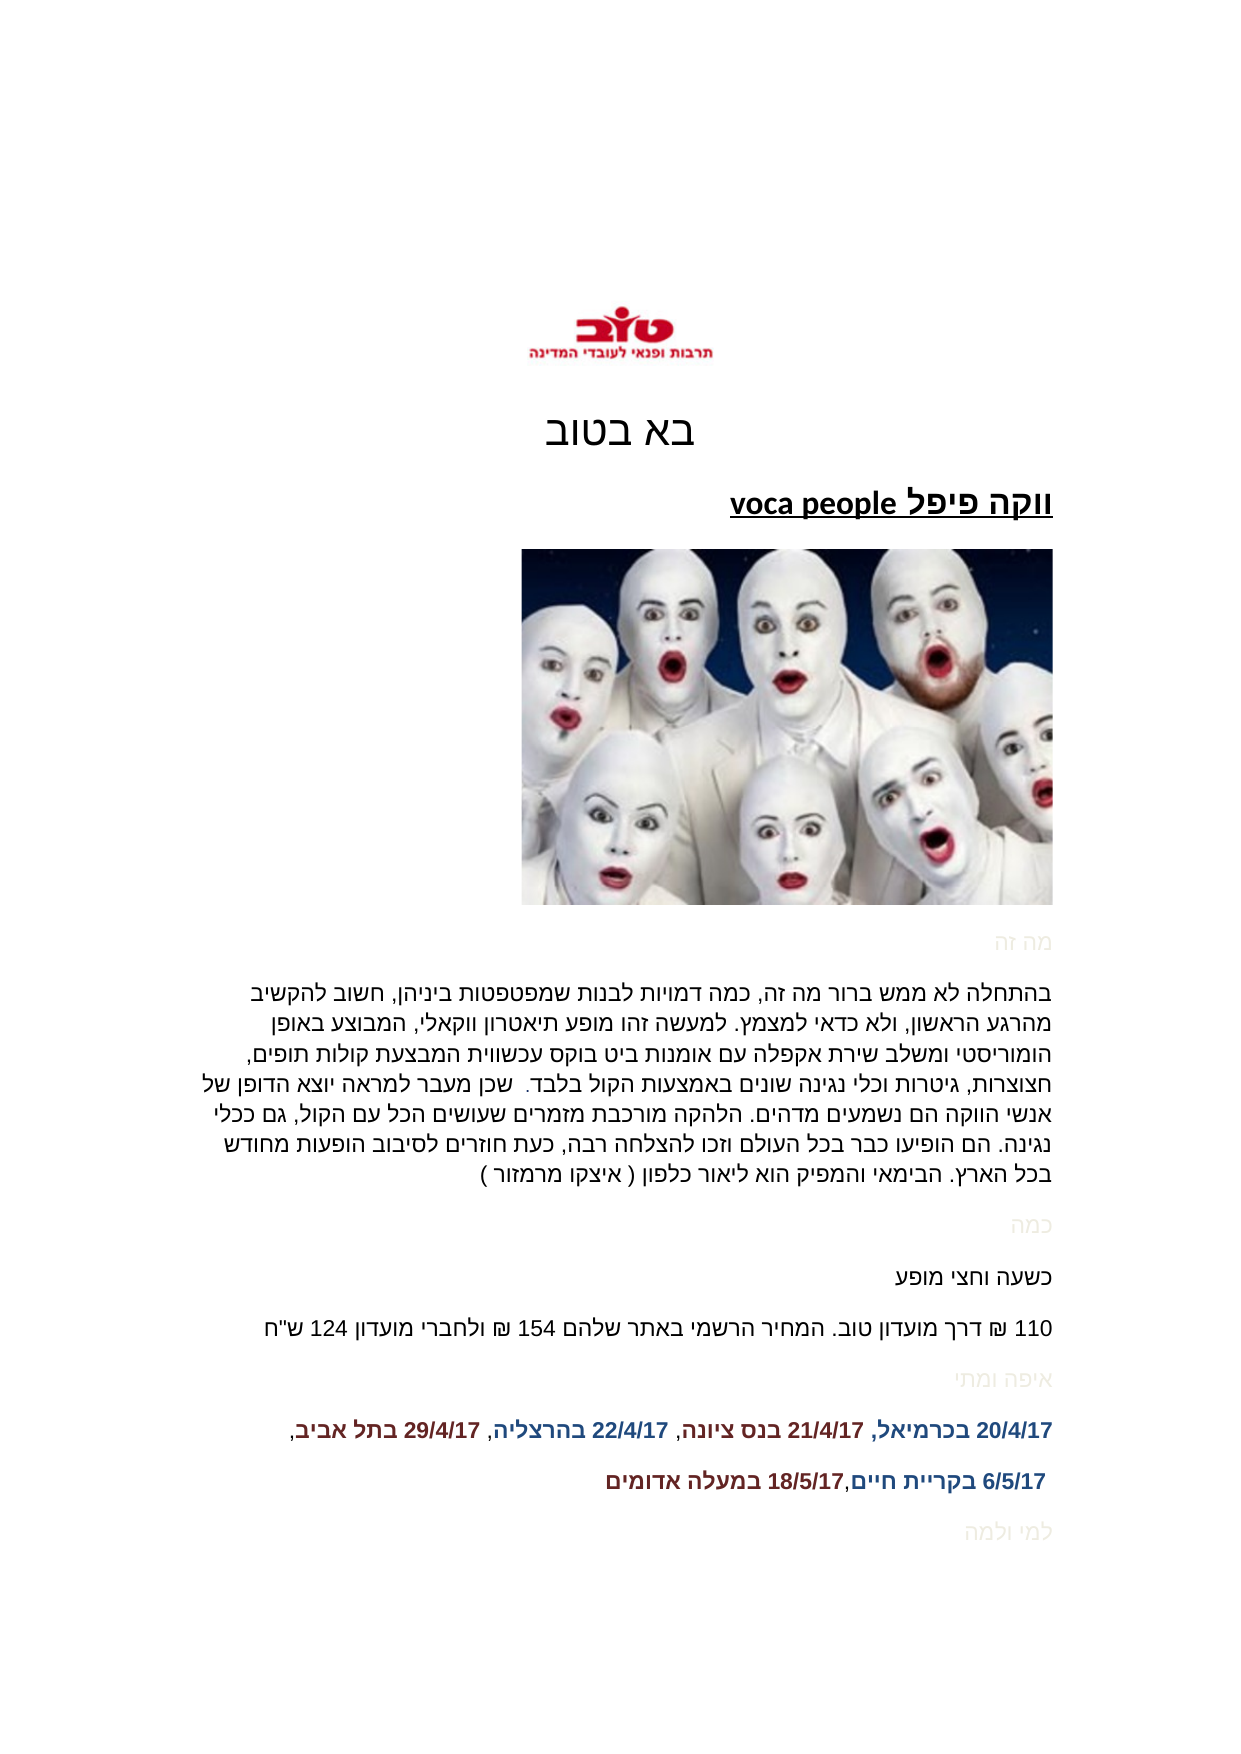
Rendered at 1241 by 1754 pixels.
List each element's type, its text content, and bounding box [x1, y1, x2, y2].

text בא בטוב [187, 406, 1053, 454]
picture [518, 282, 722, 381]
picture [521, 549, 1053, 905]
text כמה [187, 1212, 1053, 1239]
text 110 ₪ דרך מועדון טוב. המחיר הרשמי באתר שלהם 154 ₪ ולחברי מועדון 124 ש"ח [187, 1314, 1053, 1341]
text ווקה פיפל voca people [187, 482, 1053, 523]
text בהתחלה לא ממש ברור מה זה, כמה דמויות לבנות שמפטפטות ביניהן, חשוב להקשיב מהרגע הראשון, ולא כדאי למצמץ. למעשה זהו מופע תיאטרון ווקאלי, המבוצע באופן הומוריסטי ומשלב שירת אקפלה עם אומנות ביט בוקס עכשווית המבצעת קולות תופים, חצוצרות, גיטרות וכלי נגינה שונים באמצעות הקול בלבד. שכן מעבר למראה יוצא הדופן של אנשי הווקה הם נשמעים מדהים. הלהקה מורכבת מזמרים שעושים הכל עם הקול, גם ככלי נגינה. הם הופיעו כבר בכל העולם וזכו להצלחה רבה, כעת חוזרים לסיבוב הופעות מחודש בכל הארץ. הבימאי והמפיק הוא ליאור כלפון ( איצקו מרמזור ) [187, 980, 1053, 1188]
text למי ולמה [187, 1519, 1053, 1545]
text כשעה וחצי מופע [187, 1263, 1053, 1290]
text 20/4/17 בכרמיאל, 21/4/17 בנס ציונה, 22/4/17 בהרצליה, 29/4/17 בתל אביב, [187, 1417, 1053, 1443]
text איפה ומתי [187, 1366, 1053, 1392]
text מה זה [187, 929, 1053, 956]
text 6/5/17 בקריית חיים,18/5/17 במעלה אדומים [187, 1468, 1053, 1494]
